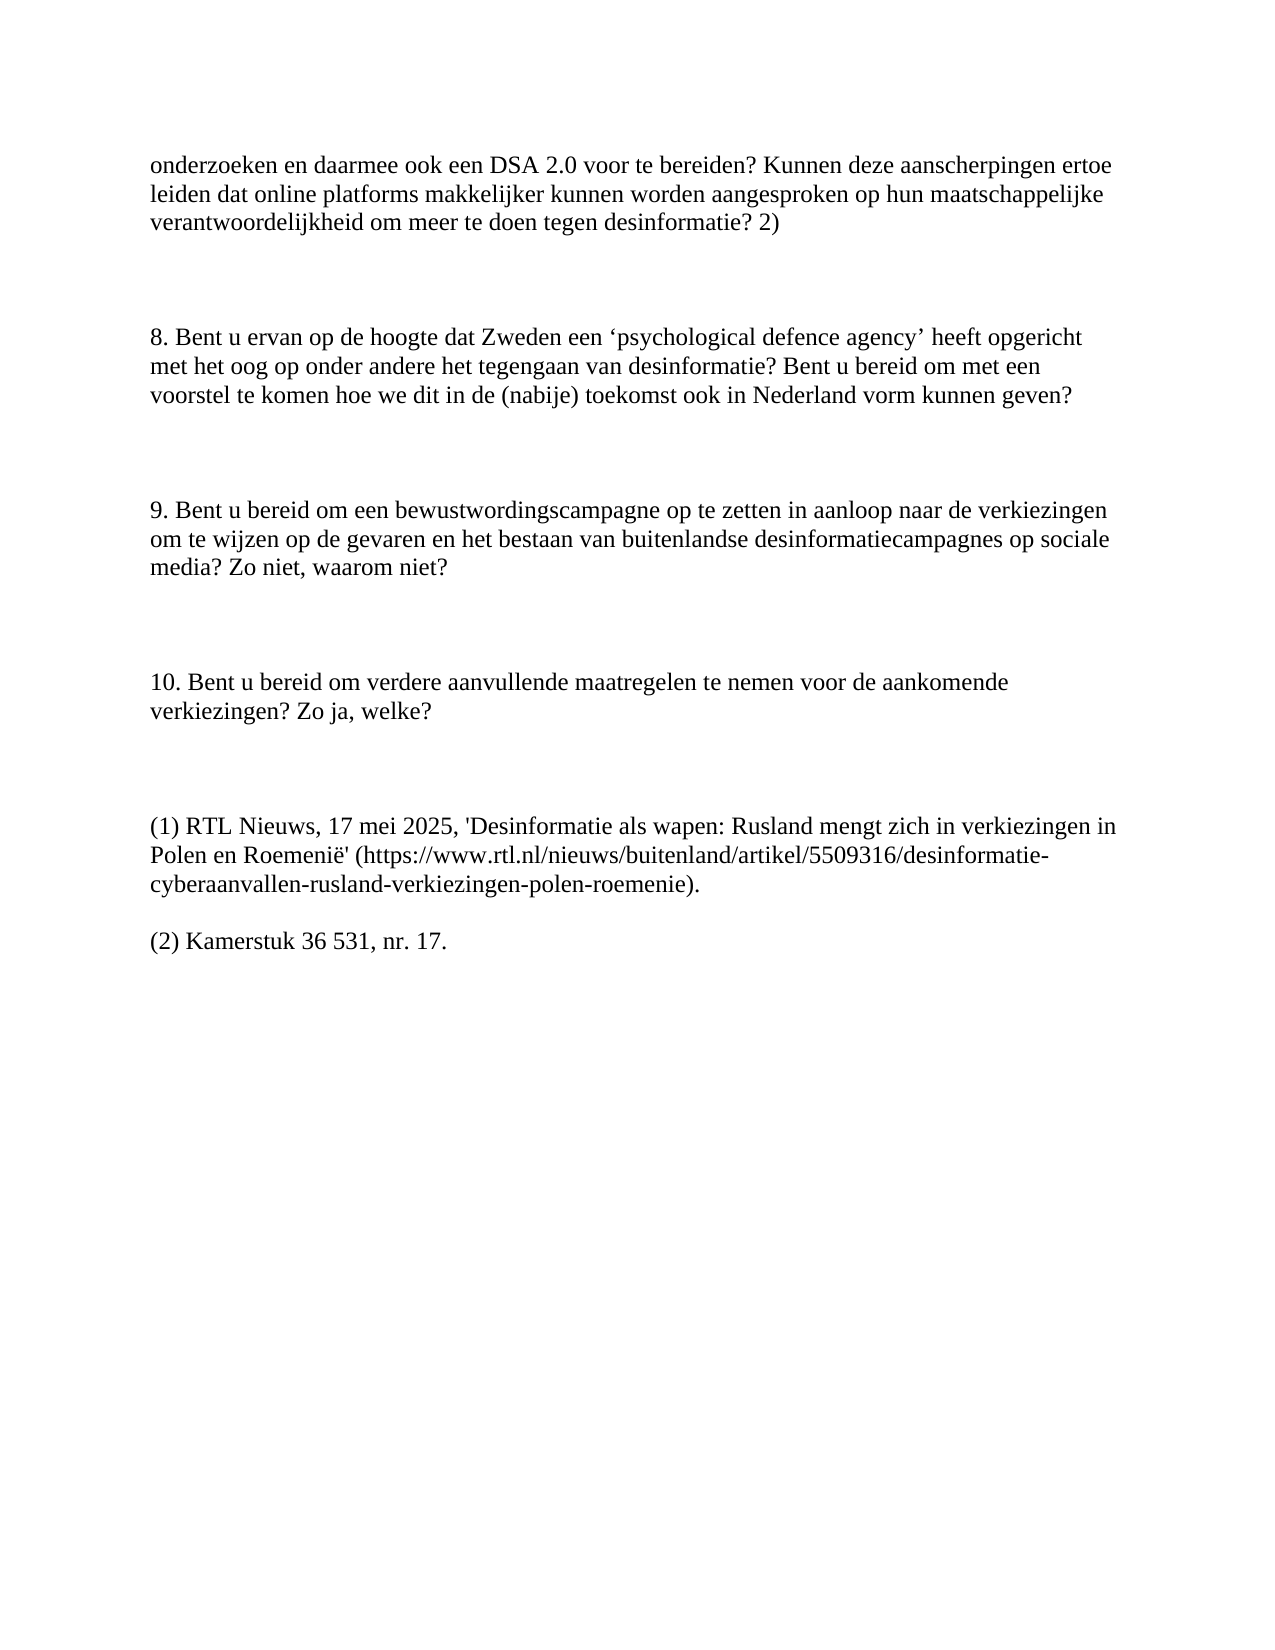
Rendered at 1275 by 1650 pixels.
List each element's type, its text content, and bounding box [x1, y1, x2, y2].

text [150, 150, 1125, 265]
text (1) RTL Nieuws, 17 mei 2025, 'Desinformatie als wapen: Rusland mengt zich in verkiezingen in Polen en Roemenië' (https://www.rtl.nl/nieuws/buitenland/artikel/5509316/desinformatie-cyberaanvallen-rusland-verkiezingen-polen-roemenie). [150, 811, 1125, 926]
text (2) Kamerstuk 36 531, nr. 17. [150, 926, 1125, 984]
text 10. Bent u bereid om verdere aanvullende maatregelen te nemen voor de aankomende verkiezingen? Zo ja, welke? [150, 667, 1125, 754]
text 9. Bent u bereid om een bewustwordingscampagne op te zetten in aanloop naar de verkiezingen om te wijzen op de gevaren en het bestaan van buitenlandse desinformatiecampagnes op sociale media? Zo niet, waarom niet? [150, 495, 1125, 610]
text 8. Bent u ervan op de hoogte dat Zweden een ‘psychological defence agency’ heeft opgericht met het oog op onder andere het tegengaan van desinformatie? Bent u bereid om met een voorstel te komen hoe we dit in de (nabije) toekomst ook in Nederland vorm kunnen geven? [150, 322, 1125, 437]
